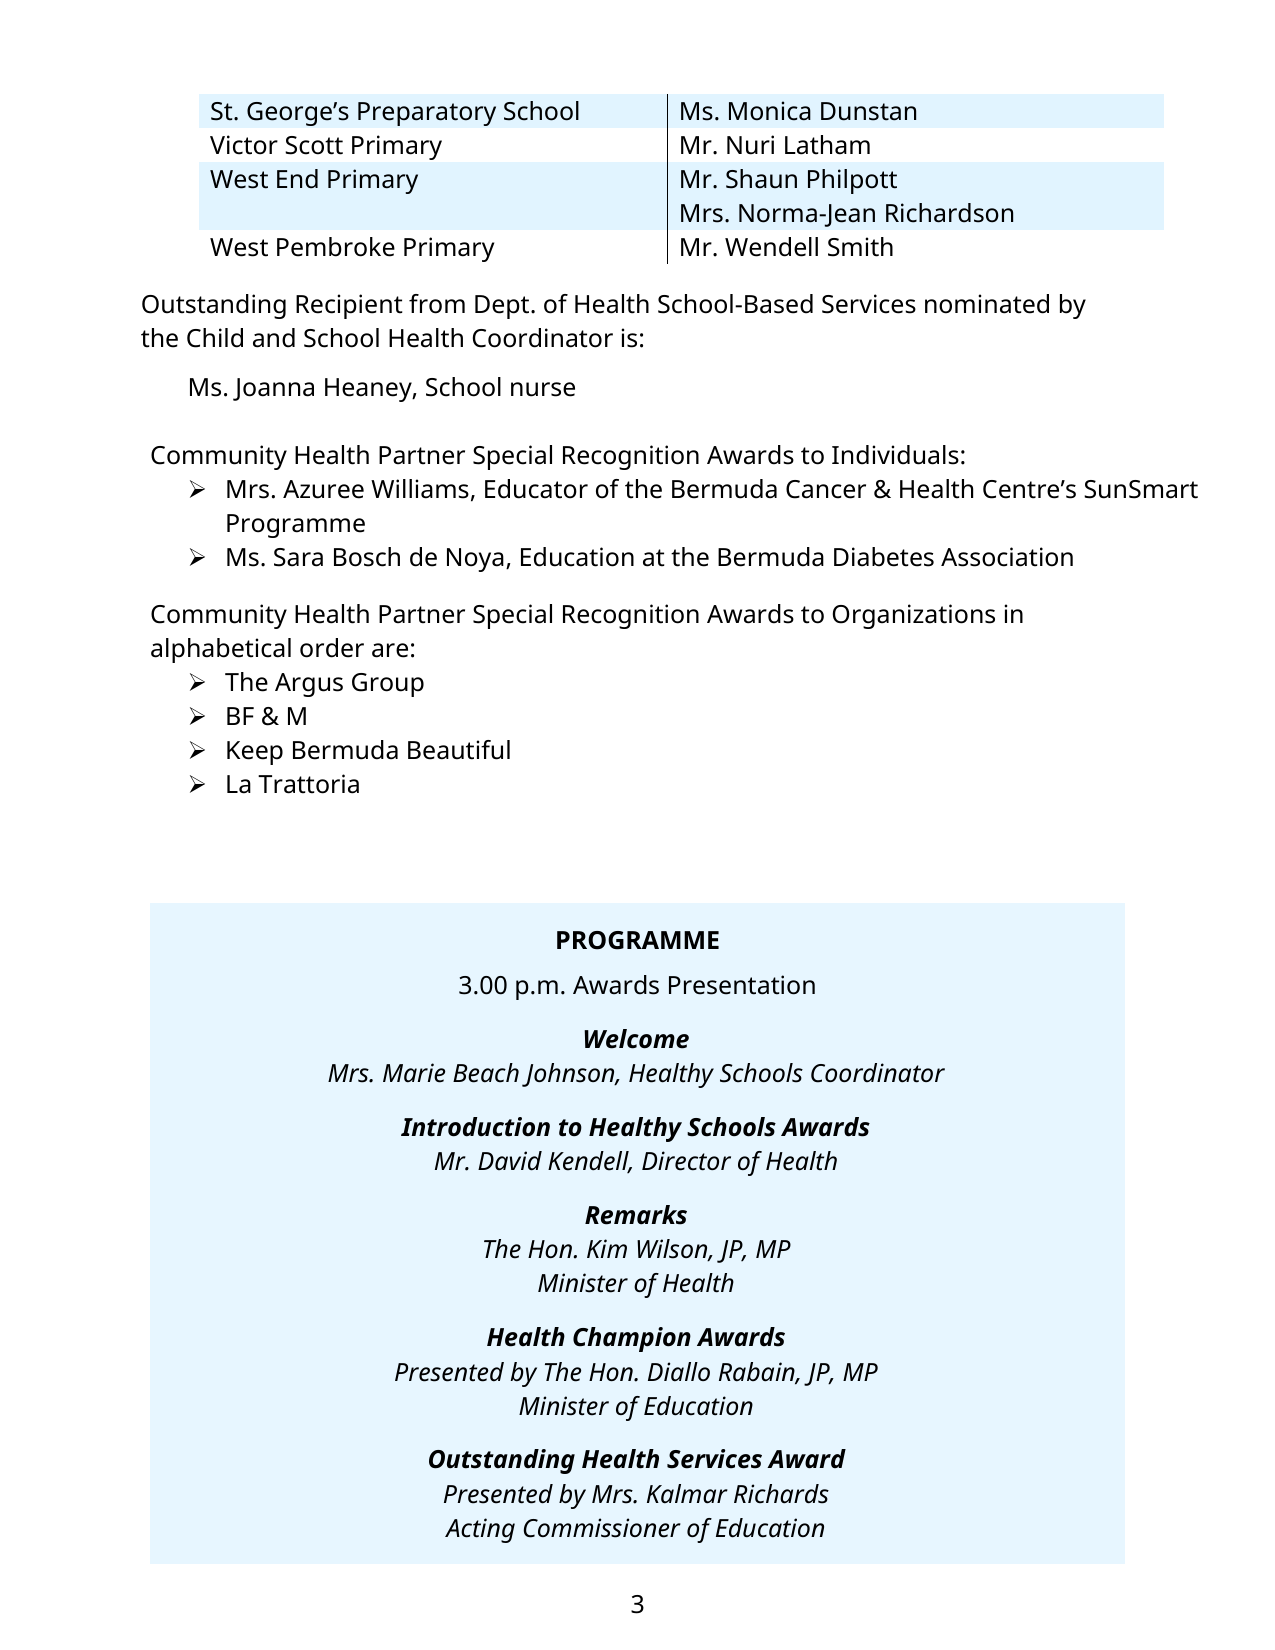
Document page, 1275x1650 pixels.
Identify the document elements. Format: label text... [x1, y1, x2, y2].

table_cell West Pembroke Primary [199, 230, 667, 264]
text Health Champion Awards [150, 1320, 1125, 1354]
table_cell Mr. Nuri Latham [668, 128, 1164, 162]
title Community Health Partner Special Recognition Awards to Organizations in alphabetical order are: [150, 596, 1162, 664]
text Welcome [150, 1022, 1125, 1056]
table_cell Victor Scott Primary [199, 128, 667, 162]
text Presented by Mrs. Kalmar Richards [150, 1476, 1125, 1510]
table_cell Ms. Monica Dunstan [668, 94, 1164, 128]
text Minister of Health [150, 1266, 1125, 1300]
text Mr. David Kendell, Director of Health [150, 1144, 1125, 1178]
text Acting Commissioner of Education [150, 1510, 1125, 1544]
title Ms. Sara Bosch de Noya, Education at the Bermuda Diabetes Association [187, 539, 1125, 573]
title The Argus Group [187, 664, 1125, 698]
table_cell Mr. Wendell Smith [668, 230, 1164, 264]
text Presented by The Hon. Diallo Rabain, JP, MP [150, 1354, 1125, 1388]
text PROGRAMME [150, 923, 1125, 957]
title BF & M [187, 698, 1125, 732]
title La Trattoria [187, 767, 1125, 801]
table_cell St. George’s Preparatory School [199, 94, 667, 128]
text Introduction to Healthy Schools Awards [150, 1110, 1125, 1144]
table_cell West End Primary [199, 162, 667, 230]
text Minister of Education [150, 1388, 1125, 1422]
text Outstanding Health Services Award [150, 1442, 1125, 1476]
title Outstanding Recipient from Dept. of Health School-Based Services nominated by the Child and School Health Coordinator is: [141, 287, 1125, 355]
table_cell Mr. Shaun Philpott Mrs. Norma-Jean Richardson [668, 162, 1164, 230]
text Remarks [150, 1198, 1125, 1232]
title Keep Bermuda Beautiful [187, 732, 1125, 767]
text The Hon. Kim Wilson, JP, MP [150, 1232, 1125, 1266]
text 3.00 p.m. Awards Presentation [150, 968, 1125, 1002]
text Ms. Joanna Heaney, School nurse [141, 369, 1125, 403]
title Community Health Partner Special Recognition Awards to Individuals: [150, 437, 1125, 471]
title Mrs. Azuree Williams, Educator of the Bermuda Cancer & Health Centre’s SunSmart Programme [187, 471, 1209, 539]
text Mrs. Marie Beach Johnson, Healthy Schools Coordinator [150, 1056, 1125, 1090]
